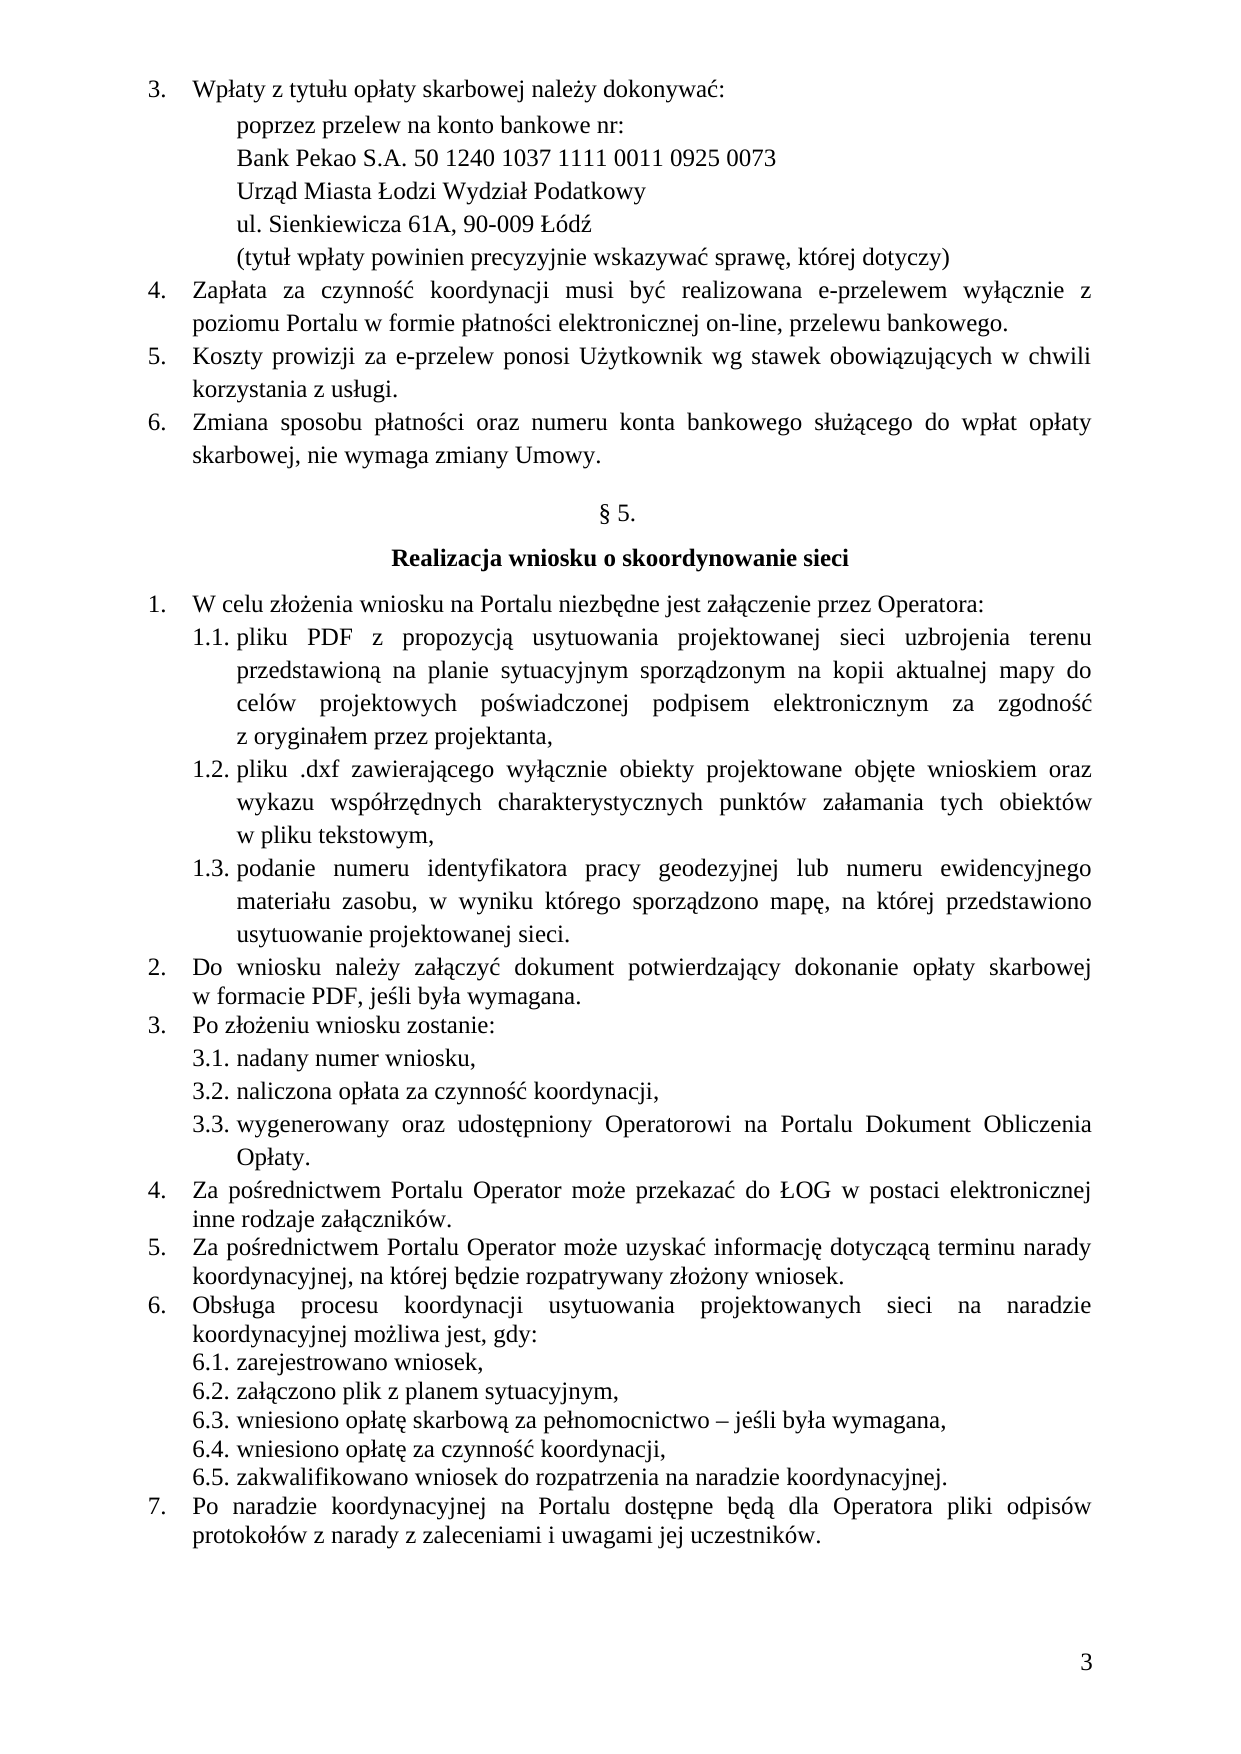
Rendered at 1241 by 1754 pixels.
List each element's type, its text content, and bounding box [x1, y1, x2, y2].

list załączono plik z planem sytuacyjnym, [192, 1376, 1092, 1405]
text ul. Sienkiewicza 61A, 90-009 Łódź [236, 209, 1092, 238]
list Po naradzie koordynacyjnej na Portalu dostępne będą dla Operatora pliki odpisów protokołów z narady z zaleceniami i uwagami jej uczestników. [148, 1491, 1092, 1549]
list Obsługa procesu koordynacji usytuowania projektowanych sieci na naradzie koordynacyjnej możliwa jest, gdy: [148, 1290, 1092, 1347]
list Wpłaty z tytułu opłaty skarbowej należy dokonywać: [148, 74, 1092, 103]
text (tytuł wpłaty powinien precyzyjnie wskazywać sprawę, której dotyczy) [236, 242, 1092, 271]
text Urząd Miasta Łodzi Wydział Podatkowy [236, 176, 1092, 204]
list Koszty prowizji za e-przelew ponosi Użytkownik wg stawek obowiązujących w chwili korzystania z usługi. [148, 341, 1092, 403]
list nadany numer wniosku, [192, 1043, 1092, 1072]
list naliczona opłata za czynność koordynacji, [192, 1076, 1092, 1104]
list pliku PDF z propozycją usytuowania projektowanej sieci uzbrojenia terenu przedstawioną na planie sytuacyjnym sporządzonym na kopii aktualnej mapy do celów projektowych poświadczonej podpisem elektronicznym za zgodność z oryginałem przez projektanta, [192, 622, 1092, 750]
list Do wniosku należy załączyć dokument potwierdzający dokonanie opłaty skarbowej w formacie PDF, jeśli była wymagana. [148, 952, 1092, 1010]
list Zmiana sposobu płatności oraz numeru konta bankowego służącego do wpłat opłaty skarbowej, nie wymaga zmiany Umowy. [148, 407, 1092, 469]
list Zapłata za czynność koordynacji musi być realizowana e-przelewem wyłącznie z poziomu Portalu w formie płatności elektronicznej on-line, przelewu bankowego. [148, 275, 1092, 337]
list zakwalifikowano wniosek do rozpatrzenia na naradzie koordynacyjnej. [192, 1462, 1092, 1491]
subtitle Realizacja wniosku o skoordynowanie sieci [148, 543, 1092, 572]
text poprzez przelew na konto bankowe nr: [236, 110, 1092, 138]
list wygenerowany oraz udostępniony Operatorowi na Portalu Dokument Obliczenia Opłaty. [192, 1109, 1092, 1171]
list wniesiono opłatę za czynność koordynacji, [192, 1434, 1092, 1462]
list podanie numeru identyfikatora pracy geodezyjnej lub numeru ewidencyjnego materiału zasobu, w wyniku którego sporządzono mapę, na której przedstawiono usytuowanie projektowanej sieci. [192, 853, 1092, 948]
list pliku .dxf zawierającego wyłącznie obiekty projektowane objęte wnioskiem oraz wykazu współrzędnych charakterystycznych punktów załamania tych obiektów w pliku tekstowym, [192, 754, 1092, 849]
list zarejestrowano wniosek, [192, 1347, 1092, 1376]
list Za pośrednictwem Portalu Operator może przekazać do ŁOG w postaci elektronicznej inne rodzaje załączników. [148, 1175, 1092, 1232]
text Bank Pekao S.A. 50 1240 1037 1111 0011 0925 0073 [236, 143, 1092, 172]
list Po złożeniu wniosku zostanie: [148, 1010, 1092, 1038]
list Za pośrednictwem Portalu Operator może uzyskać informację dotyczącą terminu narady koordynacyjnej, na której będzie rozpatrywany złożony wniosek. [148, 1232, 1092, 1290]
list W celu złożenia wniosku na Portalu niezbędne jest załączenie przez Operatora: [148, 589, 1092, 618]
list wniesiono opłatę skarbową za pełnomocnictwo – jeśli była wymagana, [192, 1405, 1092, 1434]
